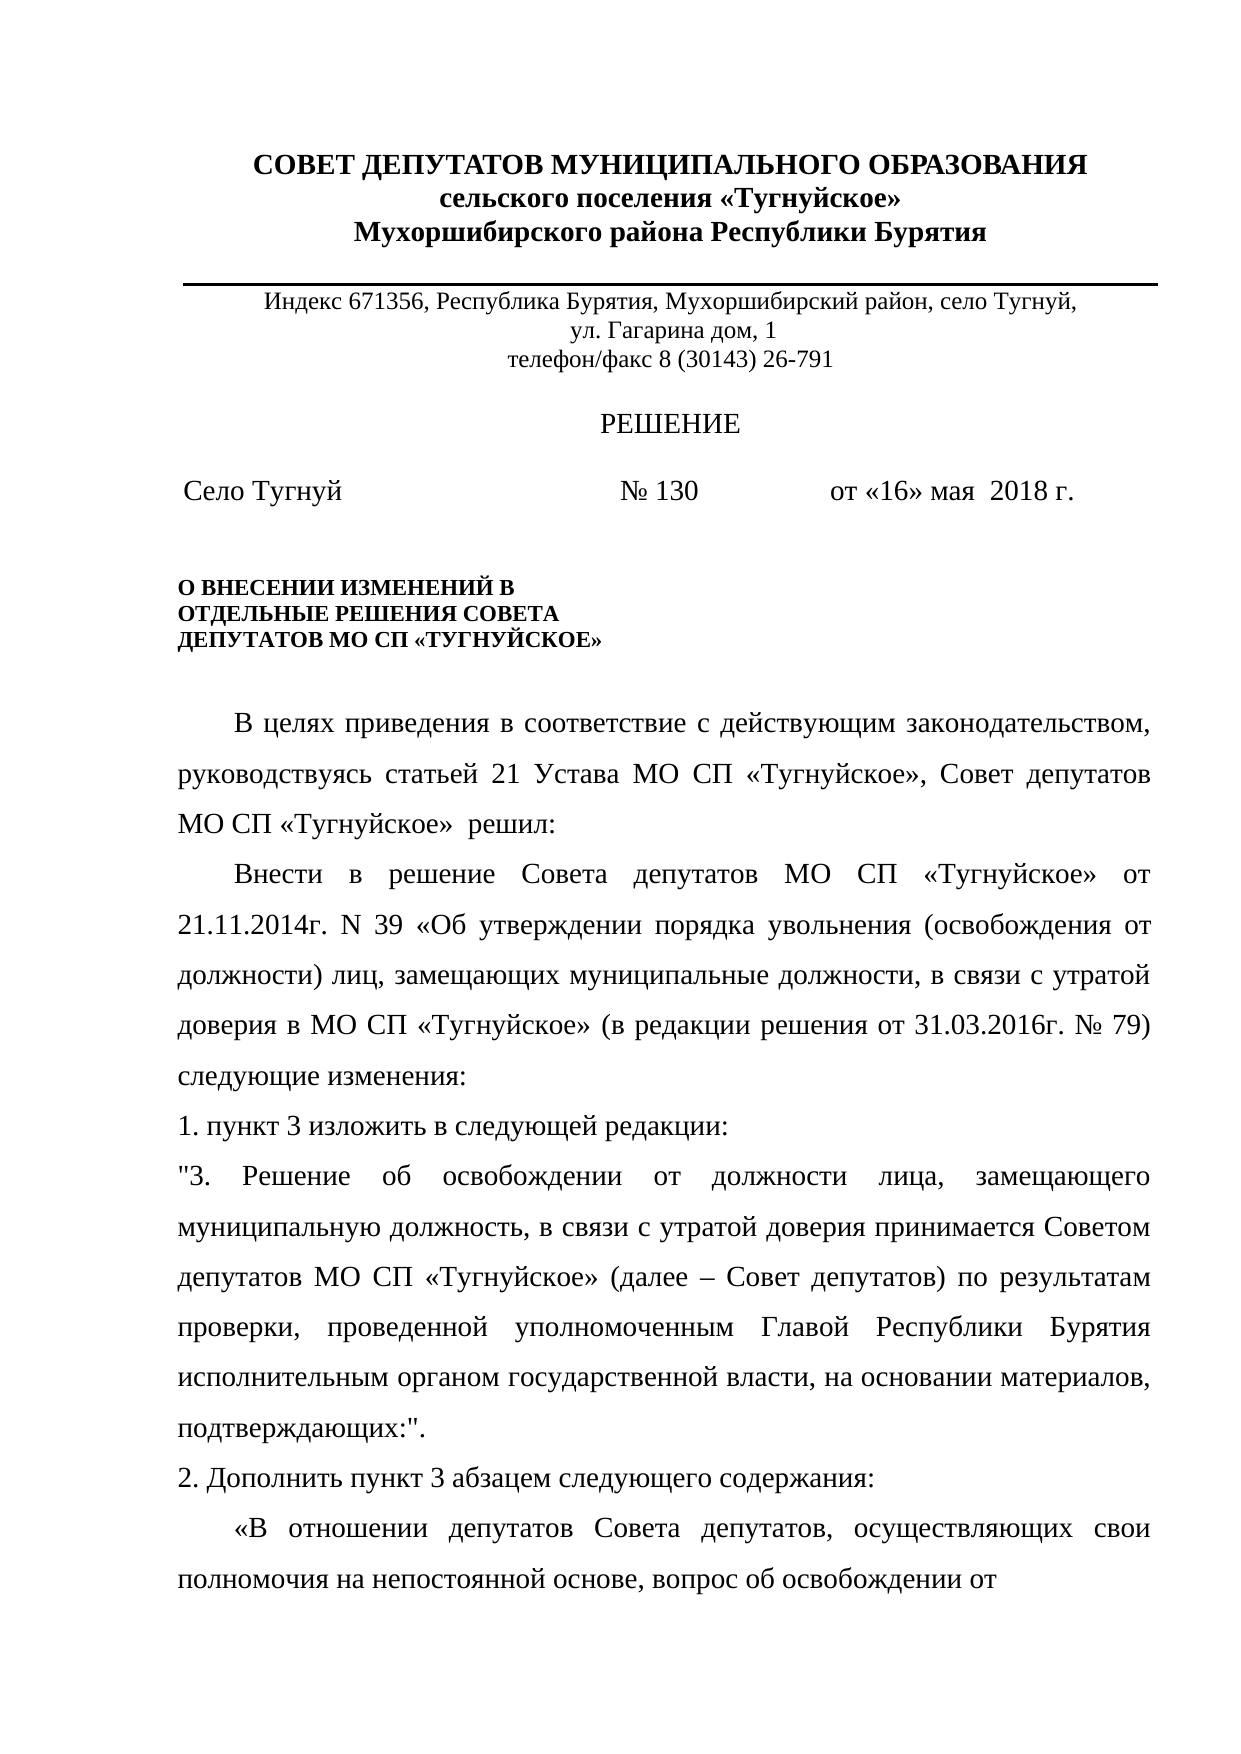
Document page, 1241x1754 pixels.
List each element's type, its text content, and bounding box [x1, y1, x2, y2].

text «В отношении депутатов Совета депутатов, осуществляющих свои полномочия на непостоянной основе, вопрос об освобождении от [177, 1511, 1152, 1594]
text В целях приведения в соответствие с действующим законодательством, руководствуясь статьей 21 Устава МО СП «Тугнуйское», Совет депутатов МО СП «Тугнуйское» решил: [177, 706, 1152, 840]
text 2. Дополнить пункт 3 абзацем следующего содержания: [177, 1460, 1152, 1494]
text Индекс 671356, Республика Бурятия, Мухоршибирский район, село Тугнуй, [177, 286, 1152, 315]
text СОВЕТ ДЕПУТАТОВ МУНИЦИПАЛЬНОГО ОБРАЗОВАНИЯ [177, 147, 1152, 180]
text телефон/факс 8 (30143) 26-791 [177, 344, 1152, 372]
text ОТДЕЛЬНЫЕ РЕШЕНИЯ СОВЕТА [177, 600, 1152, 626]
text РЕШЕНИЕ [177, 406, 1152, 439]
text Внести в решение Совета депутатов МО СП «Тугнуйское» от 21.11.2014г. N 39 «Об утверждении порядка увольнения (освобождения от должности) лиц, замещающих муниципальные должности, в связи с утратой доверия в МО СП «Тугнуйское» (в редакции решения от 31.03.2016г. № 79) следующие изменения: [177, 856, 1152, 1091]
text ДЕПУТАТОВ МО СП «ТУГНУЙСКОЕ» [177, 626, 1152, 653]
text ул. Гагарина дом, 1 [177, 315, 1152, 344]
text "3. Решение об освобождении от должности лица, замещающего муниципальную должность, в связи с утратой доверия принимается Советом депутатов МО СП «Тугнуйское» (далее – Совет депутатов) по результатам проверки, проведенной уполномоченным Главой Республики Бурятия исполнительным органом государственной власти, на основании материалов, подтверждающих:". [177, 1158, 1152, 1443]
text Мухоршибирского района Республики Бурятия [177, 214, 1152, 247]
text О ВНЕСЕНИИ ИЗМЕНЕНИЙ В [177, 574, 1152, 600]
text 1. пункт 3 изложить в следующей редакции: [177, 1108, 1152, 1142]
text Село Тугнуй № 130 от «16» мая 2018 г. [177, 473, 1152, 507]
text сельского поселения «Тугнуйское» [177, 180, 1152, 214]
